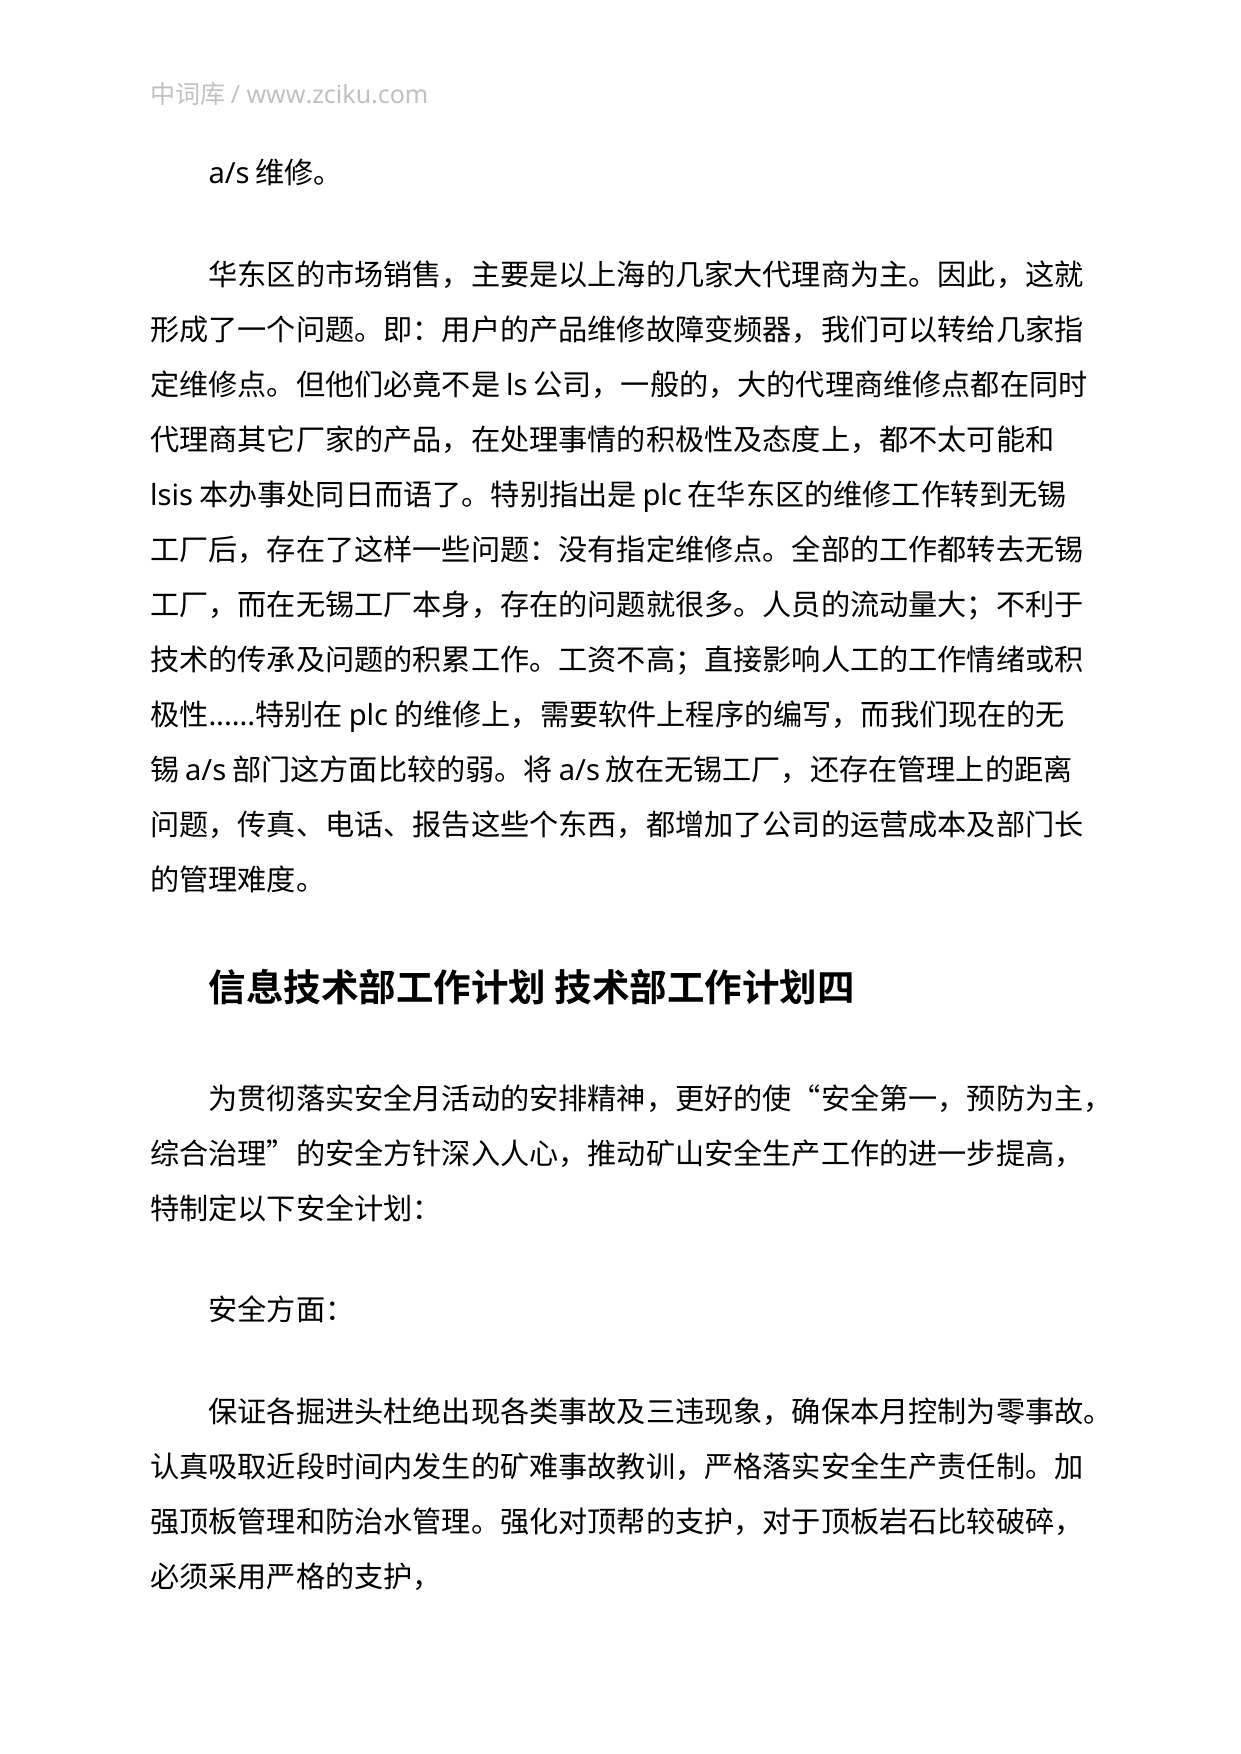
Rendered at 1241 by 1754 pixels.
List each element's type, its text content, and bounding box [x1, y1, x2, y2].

text 信息技术部工作计划 技术部工作计划四 [150, 958, 1090, 1012]
text 保证各掘进头杜绝出现各类事故及三违现象，确保本月控制为零事故。认真吸取近段时间内发生的矿难事故教训，严格落实安全生产责任制。加强顶板管理和防治水管理。强化对顶帮的支护，对于顶板岩石比较破碎，必须采用严格的支护， [150, 1389, 1090, 1596]
text 华东区的市场销售，主要是以上海的几家大代理商为主。因此，这就形成了一个问题。即：用户的产品维修故障变频器，我们可以转给几家指定维修点。但他们必竟不是ls公司，一般的，大的代理商维修点都在同时代理商其它厂家的产品，在处理事情的积极性及态度上，都不太可能和lsis本办事处同日而语了。特别指出是plc在华东区的维修工作转到无锡工厂后，存在了这样一些问题：没有指定维修点。全部的工作都转去无锡工厂，而在无锡工厂本身，存在的问题就很多。人员的流动量大；不利于技术的传承及问题的积累工作。工资不高；直接影响人工的工作情绪或积极性......特别在plc的维修上，需要软件上程序的编写，而我们现在的无锡a/s部门这方面比较的弱。将a/s放在无锡工厂，还存在管理上的距离问题，传真、电话、报告这些个东西，都增加了公司的运营成本及部门长的管理难度。 [150, 252, 1090, 898]
text a/s维修。 [150, 150, 1090, 192]
text 安全方面： [150, 1287, 1090, 1329]
text 为贯彻落实安全月活动的安排精神，更好的使“安全第一，预防为主，综合治理”的安全方针深入人心，推动矿山安全生产工作的进一步提高，特制定以下安全计划： [150, 1075, 1090, 1227]
